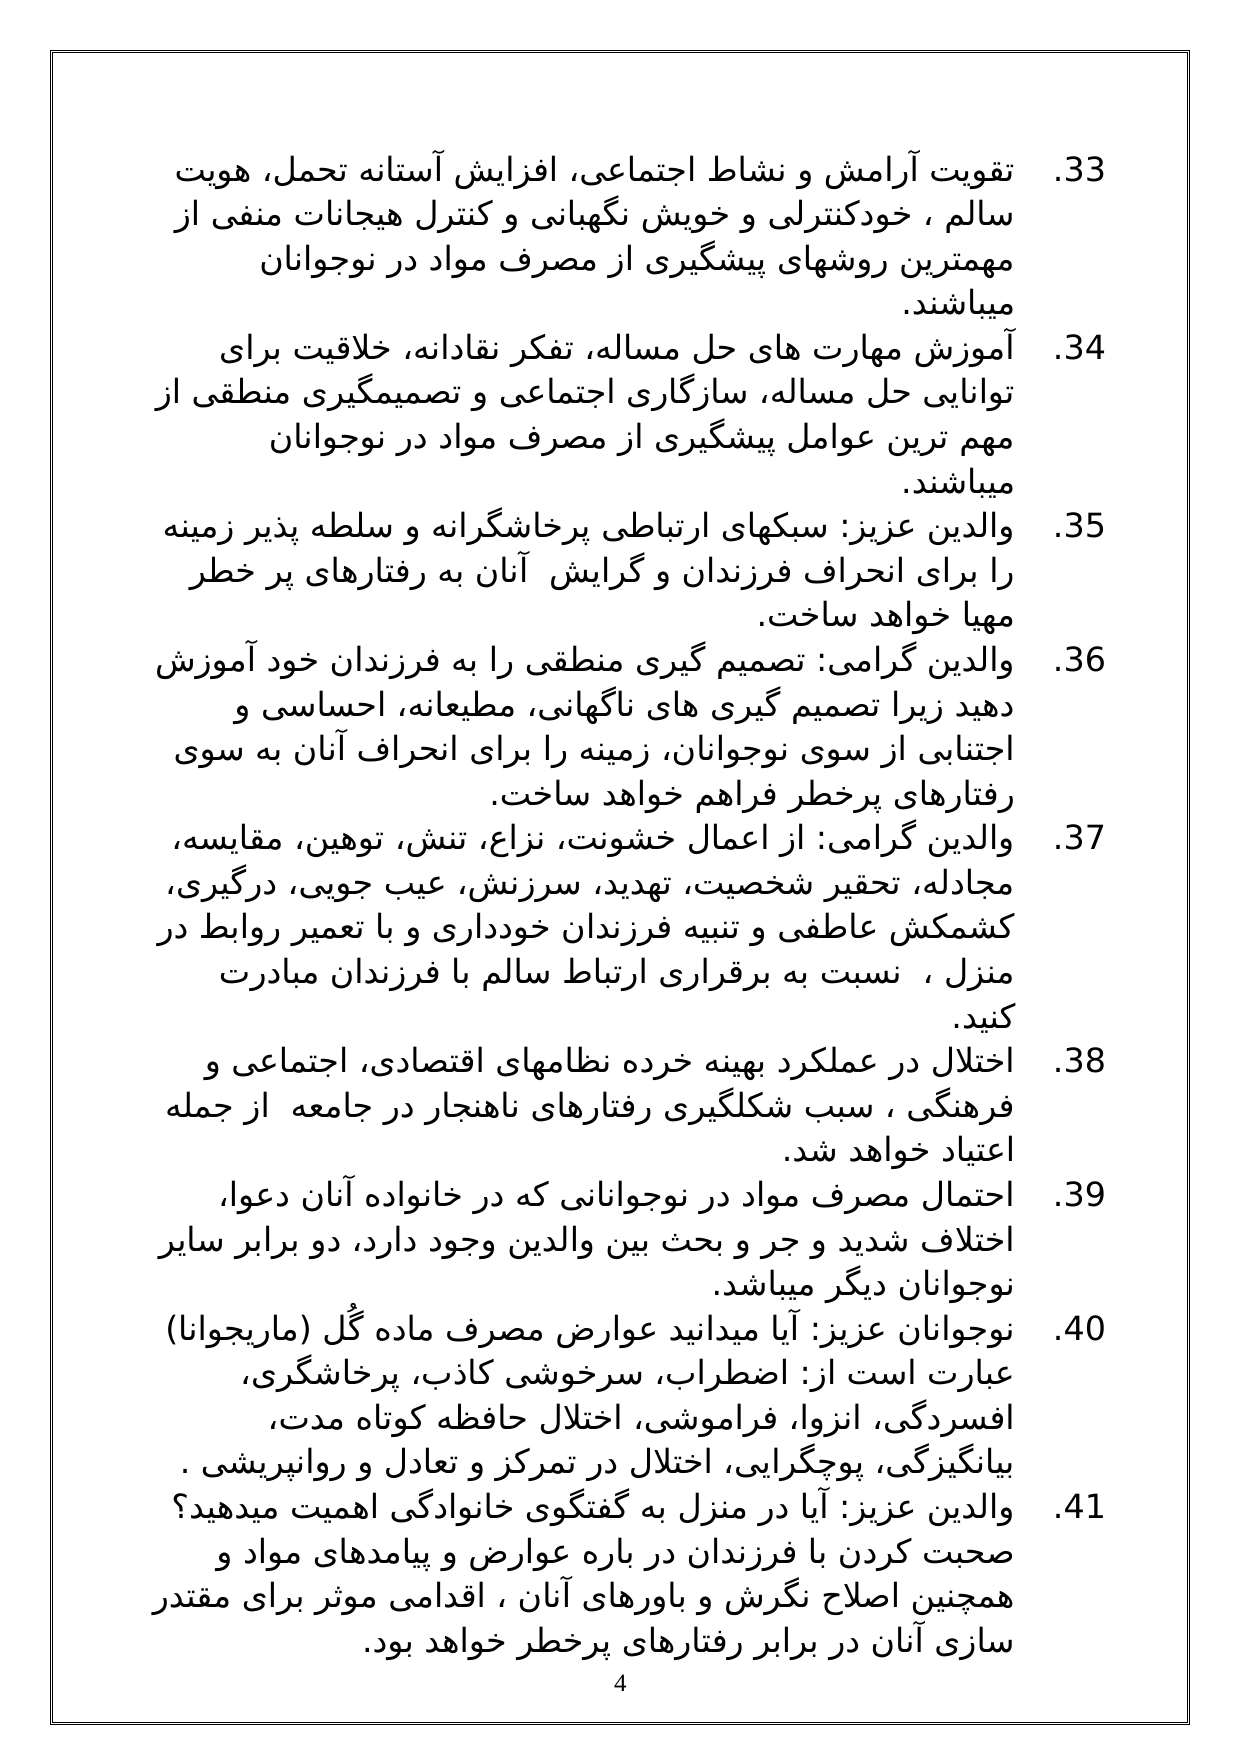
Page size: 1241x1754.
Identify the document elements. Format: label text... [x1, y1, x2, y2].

list والدین عزیز: سبک‏های ارتباطی پرخاشگرانه و سلطه پذیر زمینه را برای انحراف فرزندان و گرایش آنان به رفتارهای پر خطر مهیا خواهد ساخت. [150, 507, 1053, 635]
list احتمال مصرف مواد در نوجوانانی که در خانواده آنان دعوا، اختلاف شدید و جر و بحث بین والدین وجود دارد، دو برابر سایر نوجوانان دیگر می‏باشد. [150, 1175, 1053, 1303]
list والدین گرامی: از اعمال خشونت، نزاع، تنش، توهین، مقایسه، مجادله، تحقیر شخصیت، تهدید، سرزنش، عیب جویی، درگیری، کشمکش عاطفی و تنبیه فرزندان خودداری و با تعمیر روابط در منزل ، نسبت به برقراری ارتباط سالم با فرزندان مبادرت کنید. [150, 819, 1053, 1036]
list اختلال در عملکرد بهینه خرده نظام‏های اقتصادی، اجتماعی و فرهنگی ، سبب شکل‏گیری رفتارهای ناهنجار در جامعه از جمله اعتیاد خواهد شد. [150, 1042, 1053, 1170]
list تقویت آرامش و نشاط اجتماعی، افزایش آستانه تحمل، هویت سالم ، خودکنترلی و خویش نگهبانی و کنترل هیجانات منفی از مهم‏ترین روش‏های پیشگیری از مصرف مواد در نوجوانان می‏باشند. [150, 150, 1053, 323]
list والدین گرامی: تصمیم گیری منطقی را به فرزندان خود آموزش دهید زیرا تصمیم گیری ‏های ناگهانی، مطیعانه، احساسی و اجتنابی از سوی نوجوانان، زمینه را برای انحراف آنان به سوی رفتارهای پرخطر فراهم خواهد ساخت. [150, 640, 1053, 813]
list والدین عزیز: آیا در منزل به گفتگوی خانوادگی اهمیت می‏دهید؟ صحبت کردن با فرزندان در باره عوارض و پیامدهای مواد و همچنین اصلاح نگرش و باورهای آنان ، اقدامی موثر برای مقتدر سازی آنان در برابر رفتارهای پرخطر خواهد بود. [150, 1487, 1053, 1660]
list نوجوانان عزیز: آیا می‏دانید عوارض مصرف ماده گُل (ماری‏جوانا) عبارت است از: اضطراب، سرخوشی کاذب، پرخاشگری، افسردگی، انزوا، فراموشی، اختلال حافظه کوتاه مدت، بی‏انگیزگی، پوچ‏گرایی، اختلال در تمرکز و تعادل و روان‏پریشی . [150, 1309, 1053, 1482]
list آموزش مهارت های حل مساله، تفکر نقادانه، خلاقیت برای توانایی حل مساله، سازگاری اجتماعی و تصمیم‏گیری منطقی از مهم ترین عوامل پیشگیری از مصرف مواد در نوجوانان می‏باشند. [150, 328, 1053, 501]
